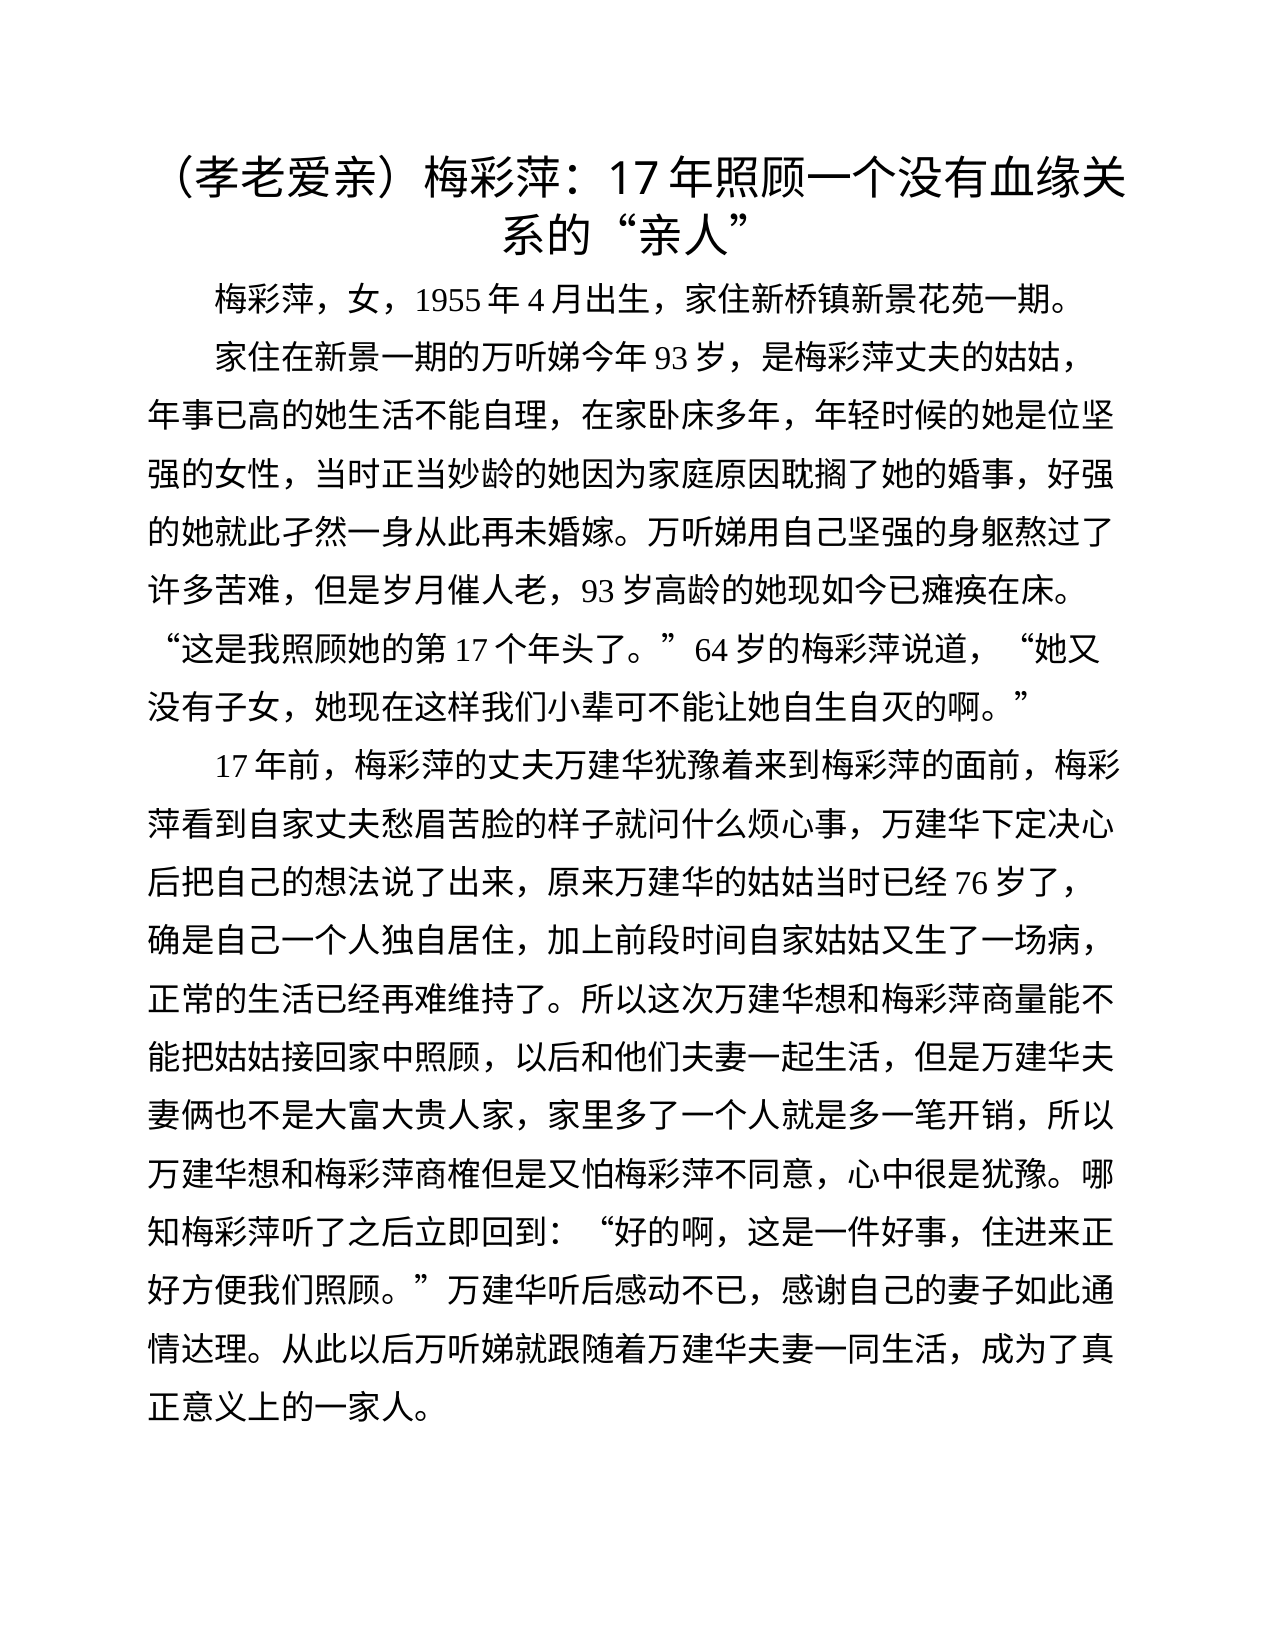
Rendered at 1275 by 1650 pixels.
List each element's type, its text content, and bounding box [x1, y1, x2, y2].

text 17年前，梅彩萍的丈夫万建华犹豫着来到梅彩萍的面前，梅彩萍看到自家丈夫愁眉苦脸的样子就问什么烦心事，万建华下定决心后把自己的想法说了出来，原来万建华的姑姑当时已经76岁了，确是自己一个人独自居住，加上前段时间自家姑姑又生了一场病，正常的生活已经再难维持了。所以这次万建华想和梅彩萍商量能不能把姑姑接回家中照顾，以后和他们夫妻一起生活，但是万建华夫妻俩也不是大富大贵人家，家里多了一个人就是多一笔开销，所以万建华想和梅彩萍商榷但是又怕梅彩萍不同意，心中很是犹豫。哪知梅彩萍听了之后立即回到：“好的啊，这是一件好事，住进来正好方便我们照顾。”万建华听后感动不已，感谢自己的妻子如此通情达理。从此以后万听娣就跟随着万建华夫妻一同生活，成为了真正意义上的一家人。 [148, 731, 1127, 1431]
text 梅彩萍，女，1955年4月出生，家住新桥镇新景花苑一期。 [148, 264, 1127, 323]
text 家住在新景一期的万听娣今年93岁，是梅彩萍丈夫的姑姑，年事已高的她生活不能自理，在家卧床多年，年轻时候的她是位坚强的女性，当时正当妙龄的她因为家庭原因耽搁了她的婚事，好强的她就此孑然一身从此再未婚嫁。万听娣用自己坚强的身躯熬过了许多苦难，但是岁月催人老，93岁高龄的她现如今已瘫痪在床。“这是我照顾她的第17个年头了。”64岁的梅彩萍说道，“她又没有子女，她现在这样我们小辈可不能让她自生自灭的啊。” [148, 323, 1127, 731]
text （孝老爱亲）梅彩萍：17年照顾一个没有血缘关系的“亲人” [148, 148, 1127, 264]
